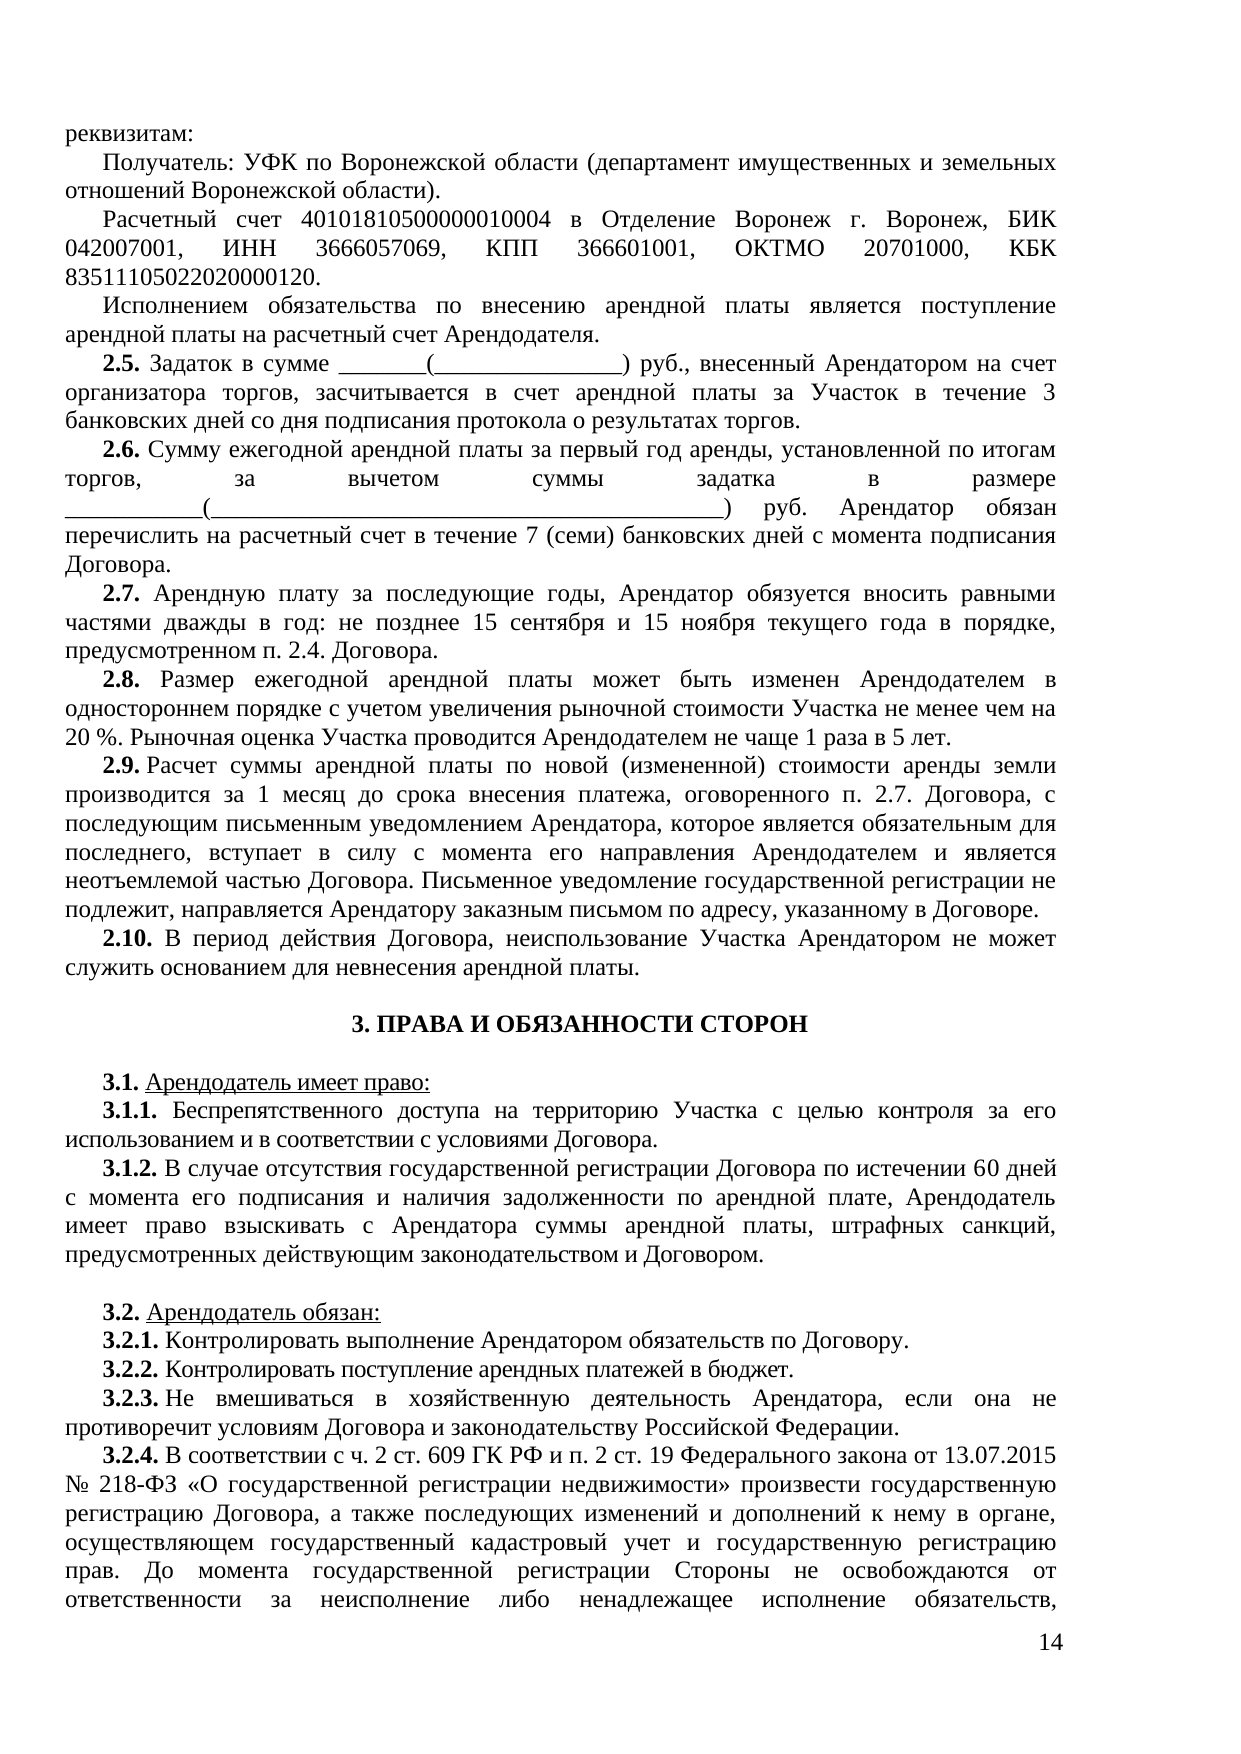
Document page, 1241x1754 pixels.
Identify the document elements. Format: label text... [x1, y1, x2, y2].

text 3.2. Арендодатель обязан: [65, 1297, 1057, 1326]
text 2.7. Арендную плату за последующие годы, Арендатор обязуется вносить равными частями дважды в год: не позднее 15 сентября и 15 ноября текущего года в порядке, предусмотренном п. 2.4. Договора. [65, 578, 1057, 664]
text 3.2.3. Не вмешиваться в хозяйственную деятельность Арендатора, если она не противоречит условиям Договора и законодательству Российской Федерации. [65, 1383, 1057, 1441]
text Расчетный счет 40101810500000010004 в Отделение Воронеж г. Воронеж, БИК 042007001, ИНН 3666057069, КПП 366601001, ОКТМО 20701000, КБК 83511105022020000120. [65, 204, 1057, 291]
text 3.1. Арендодатель имеет право: [65, 1067, 1057, 1096]
text Исполнением обязательства по внесению арендной платы является поступление арендной платы на расчетный счет Арендодателя. [65, 291, 1057, 348]
text 2.8. Размер ежегодной арендной платы может быть изменен Арендодателем в одностороннем порядке с учетом увеличения рыночной стоимости Участка не менее чем на 20 %. Рыночная оценка Участка проводится Арендодателем не чаще 1 раза в 5 лет. [65, 664, 1057, 751]
text 2.5. Задаток в сумме _______(_______________) руб., внесенный Арендатором на счет организатора торгов, засчитывается в счет арендной платы за Участок в течение 3 банковских дней со дня подписания протокола о результатах торгов. [65, 348, 1057, 434]
text 2.6. Сумму ежегодной арендной платы за первый год аренды, установленной по итогам торгов, за вычетом суммы задатка в размере ___________(_________________________________________) руб. Арендатор обязан перечислить на расчетный счет в течение 7 (семи) банковских дней с момента подписания Договора. [65, 434, 1057, 578]
text 2.10. В период действия Договора, неиспользование Участка Арендатором не может служить основанием для невнесения арендной платы. [65, 923, 1057, 981]
text 3.1.2. В случае отсутствия государственной регистрации Договора по истечении 60 дней с момента его подписания и наличия задолженности по арендной плате, Арендодатель имеет право взыскивать с Арендатора суммы арендной платы, штрафных санкций, предусмотренных действующим законодательством и Договором. [65, 1153, 1057, 1268]
text 2.9. Расчет суммы арендной платы по новой (измененной) стоимости аренды земли производится за 1 месяц до срока внесения платежа, оговоренного п. 2.7. Договора, с последующим письменным уведомлением Арендатора, которое является обязательным для последнего, вступает в силу с момента его направления Арендодателем и является неотъемлемой частью Договора. Письменное уведомление государственной регистрации не подлежит, направляется Арендатору заказным письмом по адресу, указанному в Договоре. [65, 751, 1057, 923]
text 3.2.1. Контролировать выполнение Арендатором обязательств по Договору. [65, 1326, 1057, 1354]
text Получатель: УФК по Воронежской области (департамент имущественных и земельных отношений Воронежской области). [65, 147, 1057, 204]
text 3.1.1. Беспрепятственного доступа на территорию Участка с целью контроля за его использованием и в соответствии с условиями Договора. [65, 1096, 1057, 1153]
text 3.2.2. Контролировать поступление арендных платежей в бюджет. [65, 1354, 1057, 1383]
text 3. ПРАВА И ОБЯЗАННОСТИ СТОРОН [65, 1009, 1057, 1038]
